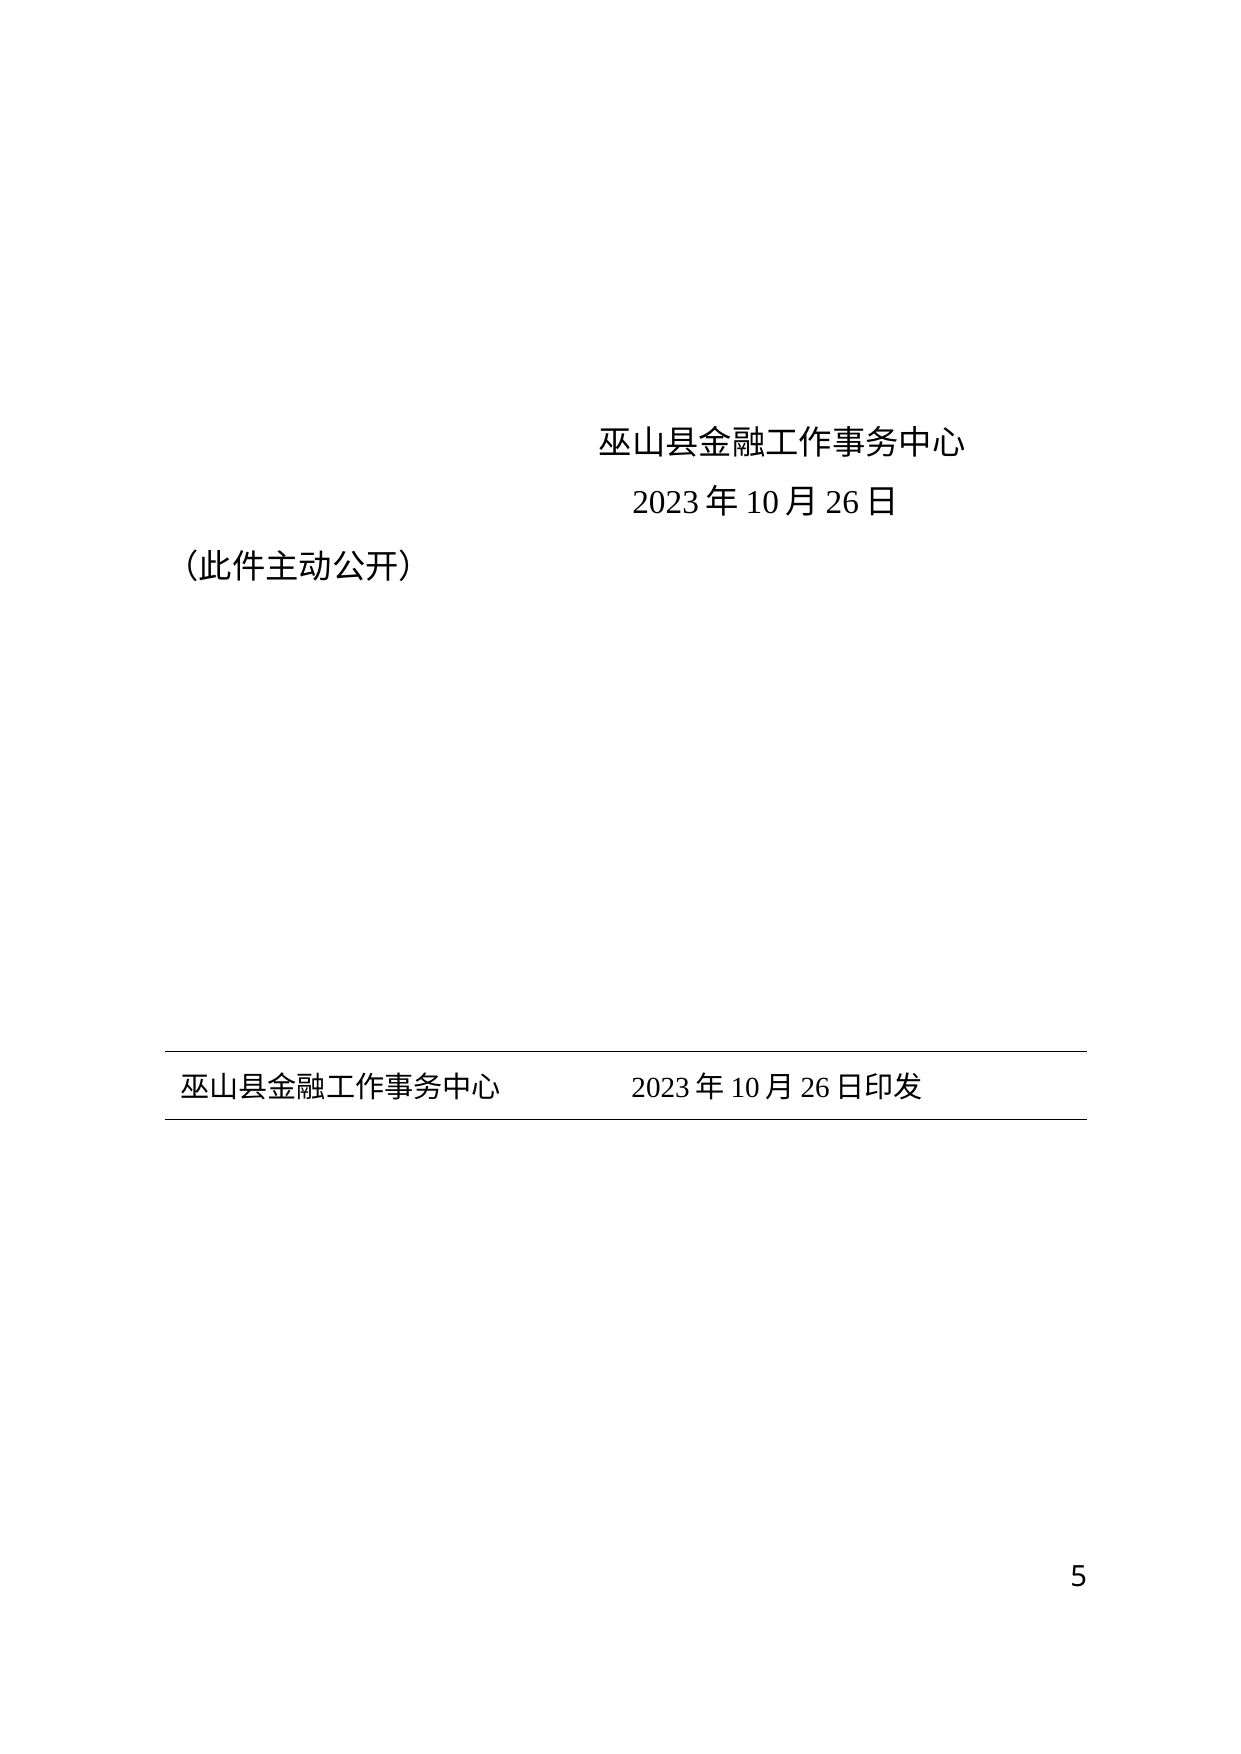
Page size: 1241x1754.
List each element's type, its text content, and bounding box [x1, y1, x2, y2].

text 2023年10月26日 [165, 466, 1087, 531]
text 巫山县金融工作事务中心 2023年10月26日印发 [165, 1052, 1087, 1119]
text 巫山县金融工作事务中心 [165, 408, 1087, 466]
text （此件主动公开） [165, 531, 1087, 596]
